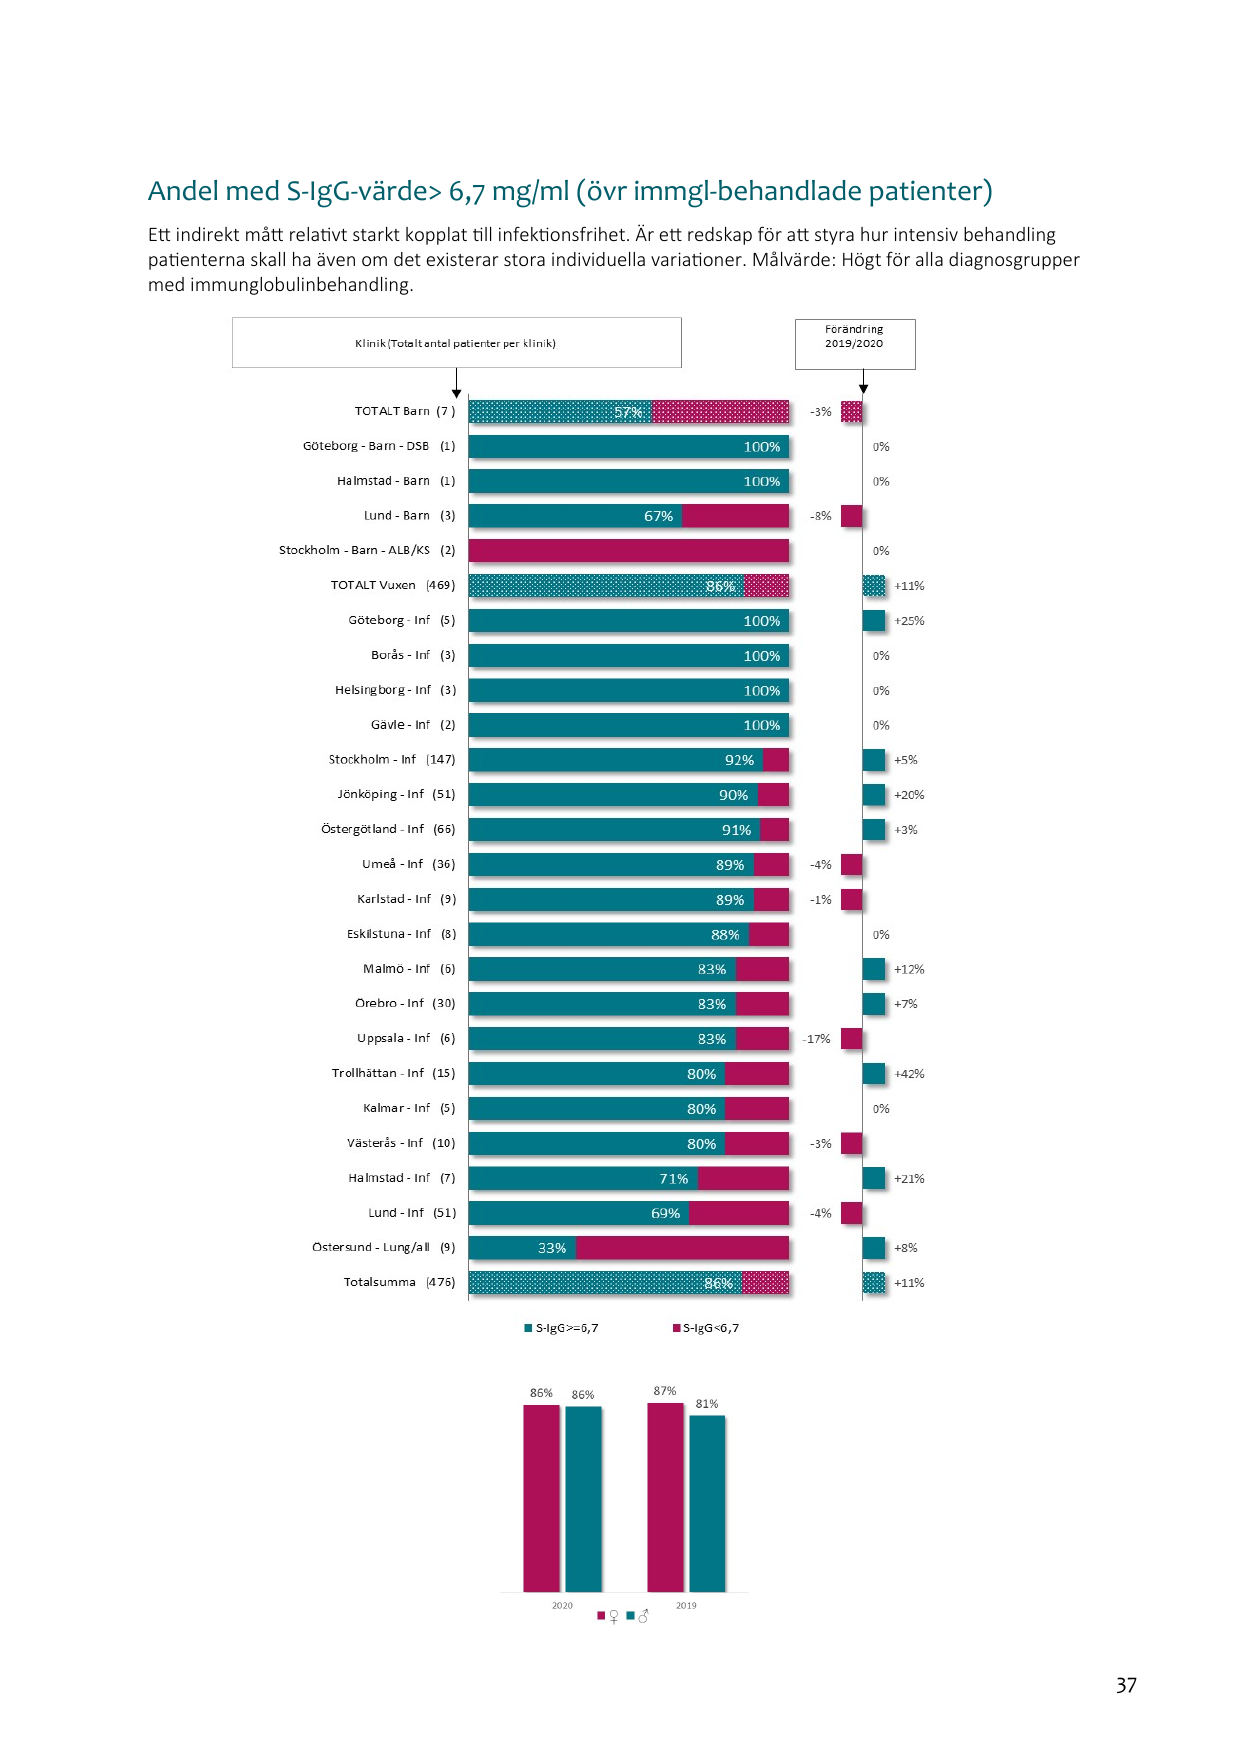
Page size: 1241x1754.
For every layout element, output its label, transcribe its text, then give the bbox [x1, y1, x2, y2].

picture [194, 309, 972, 1360]
picture [490, 1371, 750, 1632]
text Andel med S-IgG-värde> 6,7 mg/ml (övr immgl-behandlade patienter) [148, 173, 1093, 208]
text Ett indirekt mått relativt starkt kopplat till infektionsfrihet. Är ett redskap för att styra hur intensiv behandling patienterna skall ha även om det existerar stora individuella variationer. Målvärde: Högt för alla diagnosgrupper med immunglobulinbehandling. [148, 221, 1093, 297]
